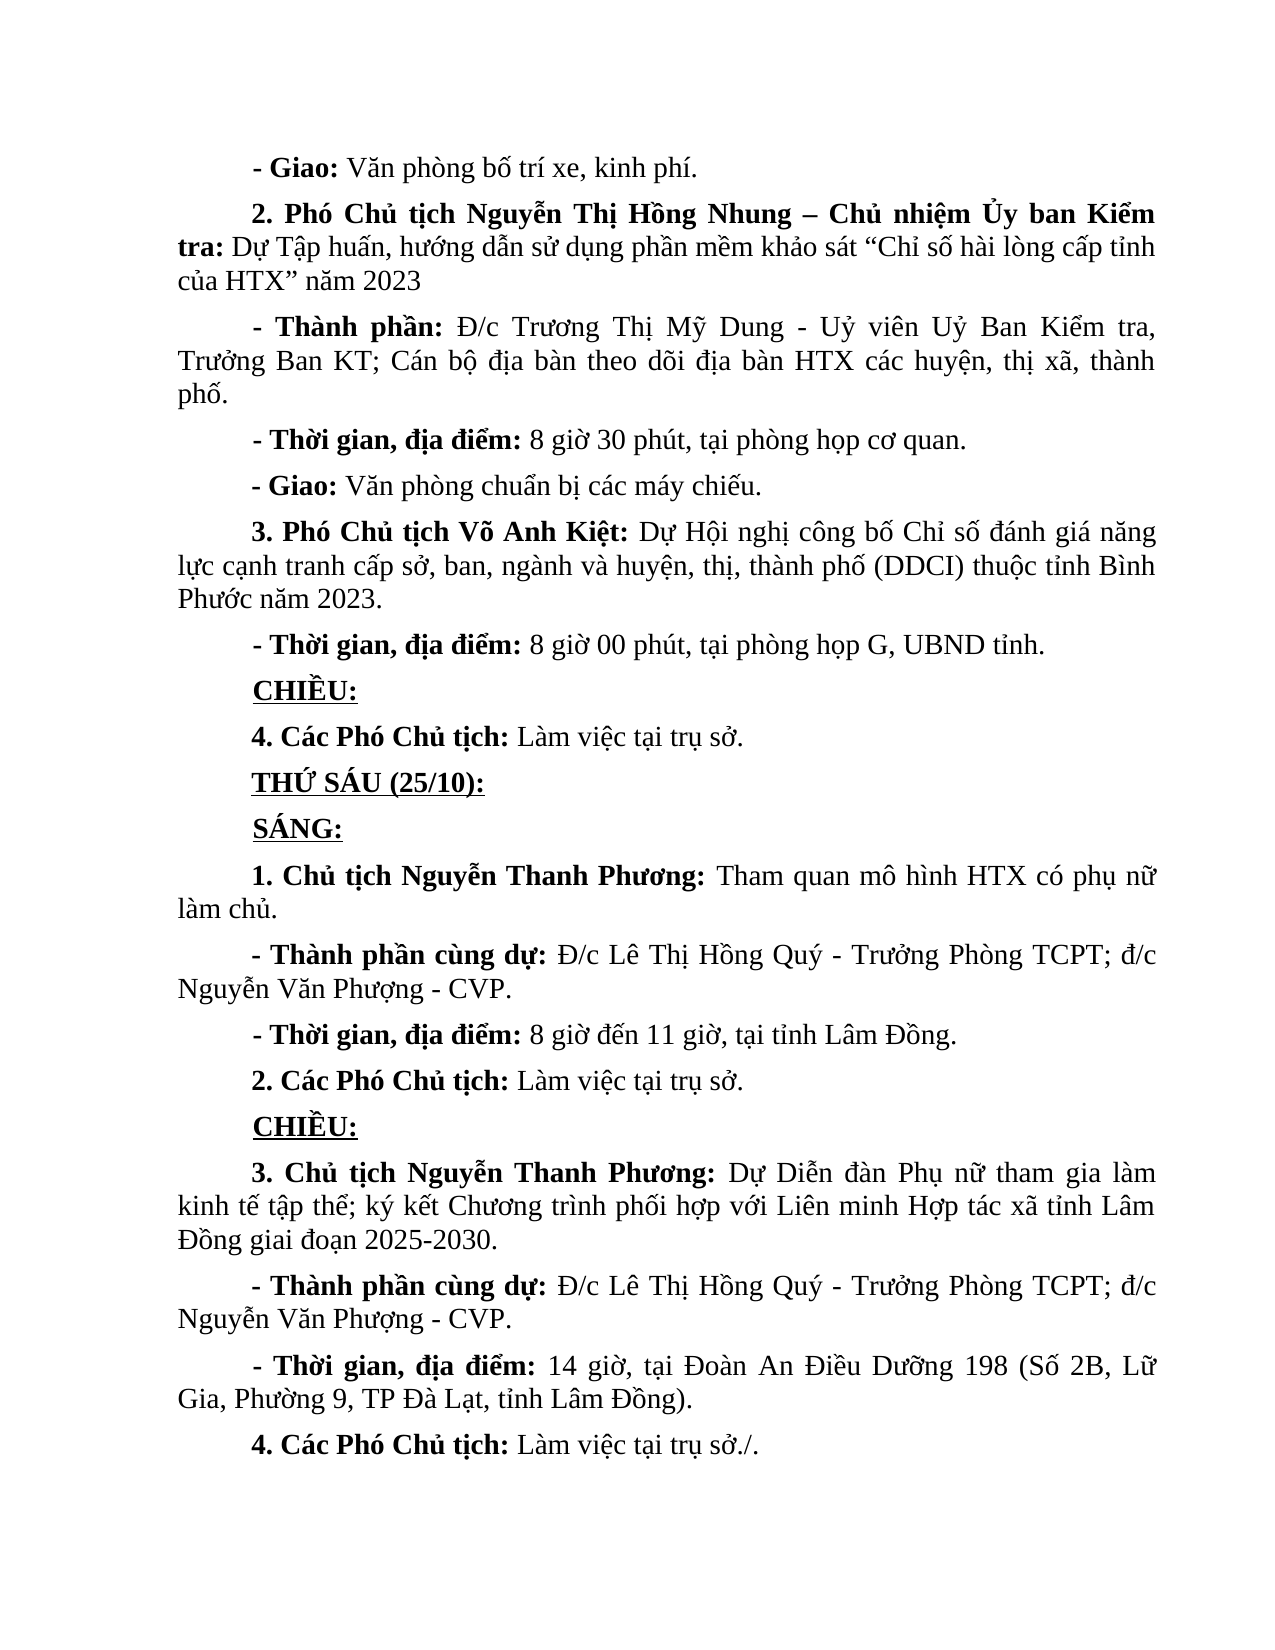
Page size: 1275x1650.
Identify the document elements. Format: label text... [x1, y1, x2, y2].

text 4. Các Phó Chủ tịch: Làm việc tại trụ sở. [177, 719, 1157, 753]
text - Giao: Văn phòng bố trí xe, kinh phí. [177, 150, 1157, 183]
text - Thời gian, địa điểm: 14 giờ, tại Đoàn An Điều Dưỡng 198 (Số 2B, Lữ Gia, Phường 9, TP Đà Lạt, tỉnh Lâm Đồng). [177, 1348, 1157, 1415]
text - Thành phần cùng dự: Đ/c Lê Thị Hồng Quý - Trưởng Phòng TCPT; đ/c Nguyễn Văn Phượng - CVP. [177, 1268, 1157, 1335]
text CHIỀU: [177, 673, 1157, 707]
text - Giao: Văn phòng chuẩn bị các máy chiếu. [177, 468, 1157, 502]
text - Thành phần: Đ/c Trương Thị Mỹ Dung - Uỷ viên Uỷ Ban Kiểm tra, Trưởng Ban KT; Cán bộ địa bàn theo dõi địa bàn HTX các huyện, thị xã, thành phố. [177, 309, 1157, 410]
text - Thành phần cùng dự: Đ/c Lê Thị Hồng Quý - Trưởng Phòng TCPT; đ/c Nguyễn Văn Phượng - CVP. [177, 937, 1157, 1004]
text 2. Phó Chủ tịch Nguyễn Thị Hồng Nhung – Chủ nhiệm Ủy ban Kiểm tra: Dự Tập huấn, hướng dẫn sử dụng phần mềm khảo sát “Chỉ số hài lòng cấp tỉnh của HTX” năm 2023 [177, 196, 1157, 297]
text SÁNG: [177, 812, 1157, 845]
text - Thời gian, địa điểm: 8 giờ đến 11 giờ, tại tỉnh Lâm Đồng. [177, 1017, 1157, 1050]
text THỨ SÁU (25/10): [177, 766, 1157, 799]
text 1. Chủ tịch Nguyễn Thanh Phương: Tham quan mô hình HTX có phụ nữ làm chủ. [177, 858, 1157, 925]
text 4. Các Phó Chủ tịch: Làm việc tại trụ sở./. [177, 1427, 1157, 1461]
text 3. Phó Chủ tịch Võ Anh Kiệt: Dự Hội nghị công bố Chỉ số đánh giá năng lực cạnh tranh cấp sở, ban, ngành và huyện, thị, thành phố (DDCI) thuộc tỉnh Bình Phước năm 2023. [177, 514, 1157, 615]
text CHIỀU: [252, 1109, 1157, 1142]
text 2. Các Phó Chủ tịch: Làm việc tại trụ sở. [177, 1063, 1157, 1096]
text - Thời gian, địa điểm: 8 giờ 30 phút, tại phòng họp cơ quan. [177, 422, 1157, 456]
text 3. Chủ tịch Nguyễn Thanh Phương: Dự Diễn đàn Phụ nữ tham gia làm kinh tế tập thể; ký kết Chương trình phối hợp với Liên minh Hợp tác xã tỉnh Lâm Đồng giai đoạn 2025-2030. [177, 1155, 1157, 1256]
text - Thời gian, địa điểm: 8 giờ 00 phút, tại phòng họp G, UBND tỉnh. [177, 627, 1157, 661]
